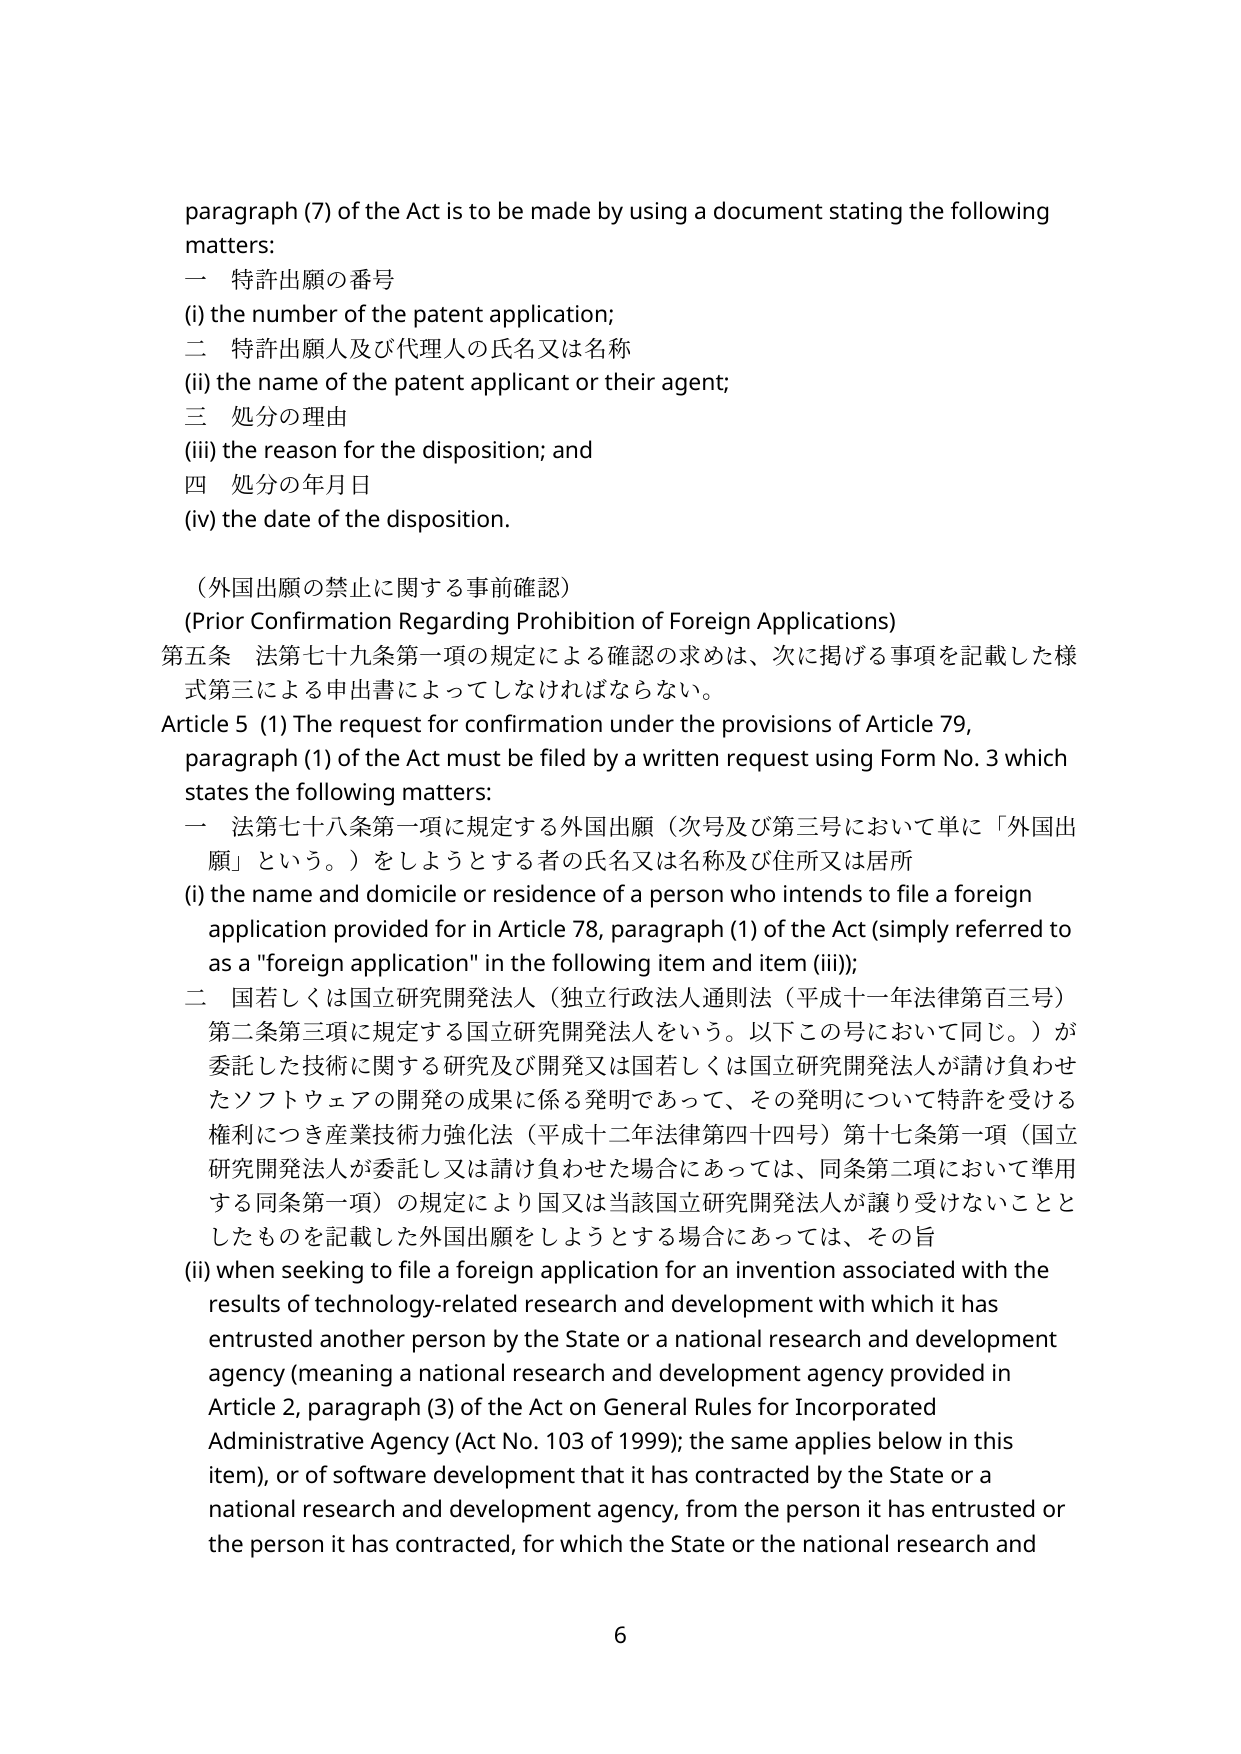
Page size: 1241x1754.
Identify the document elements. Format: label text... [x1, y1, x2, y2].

text (iii) the reason for the disposition; and [184, 433, 1079, 467]
text (Prior Confirmation Regarding Prohibition of Foreign Applications) [184, 604, 1079, 638]
text (i) the name and domicile or residence of a person who intends to file a foreign application provided for in Article 78, paragraph (1) of the Act (simply referred to as a "foreign application" in the following item and item (iii)); [184, 877, 1079, 979]
text Article 5 (1) The request for confirmation under the provisions of Article 79, paragraph (1) of the Act must be filed by a written request using Form No. 3 which states the following matters: [161, 706, 1079, 809]
text 四 処分の年月日 [184, 467, 1079, 501]
text (iv) the date of the disposition. [184, 501, 1079, 535]
text 一 法第七十八条第一項に規定する外国出願（次号及び第三号において単に「外国出願」という。）をしようとする者の氏名又は名称及び住所又は居所 [184, 809, 1079, 877]
text 一 特許出願の番号 [184, 262, 1079, 296]
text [184, 1253, 1079, 1560]
text 二 国若しくは国立研究開発法人（独立行政法人通則法（平成十一年法律第百三号）第二条第三項に規定する国立研究開発法人をいう。以下この号において同じ。）が委託した技術に関する研究及び開発又は国若しくは国立研究開発法人が請け負わせたソフトウェアの開発の成果に係る発明であって、その発明について特許を受ける権利につき産業技術力強化法（平成十二年法律第四十四号）第十七条第一項（国立研究開発法人が委託し又は請け負わせた場合にあっては、同条第二項において準用する同条第一項）の規定により国又は当該国立研究開発法人が譲り受けないこととしたものを記載した外国出願をしようとする場合にあっては、その旨 [184, 979, 1079, 1253]
text 三 処分の理由 [184, 399, 1079, 433]
text (ii) the name of the patent applicant or their agent; [184, 364, 1079, 399]
text (i) the number of the patent application; [184, 296, 1079, 330]
text 第五条 法第七十九条第一項の規定による確認の求めは、次に掲げる事項を記載した様式第三による申出書によってしなければならない。 [161, 638, 1079, 706]
text 二 特許出願人及び代理人の氏名又は名称 [184, 330, 1079, 364]
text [161, 194, 1079, 262]
text （外国出願の禁止に関する事前確認） [184, 569, 1079, 604]
